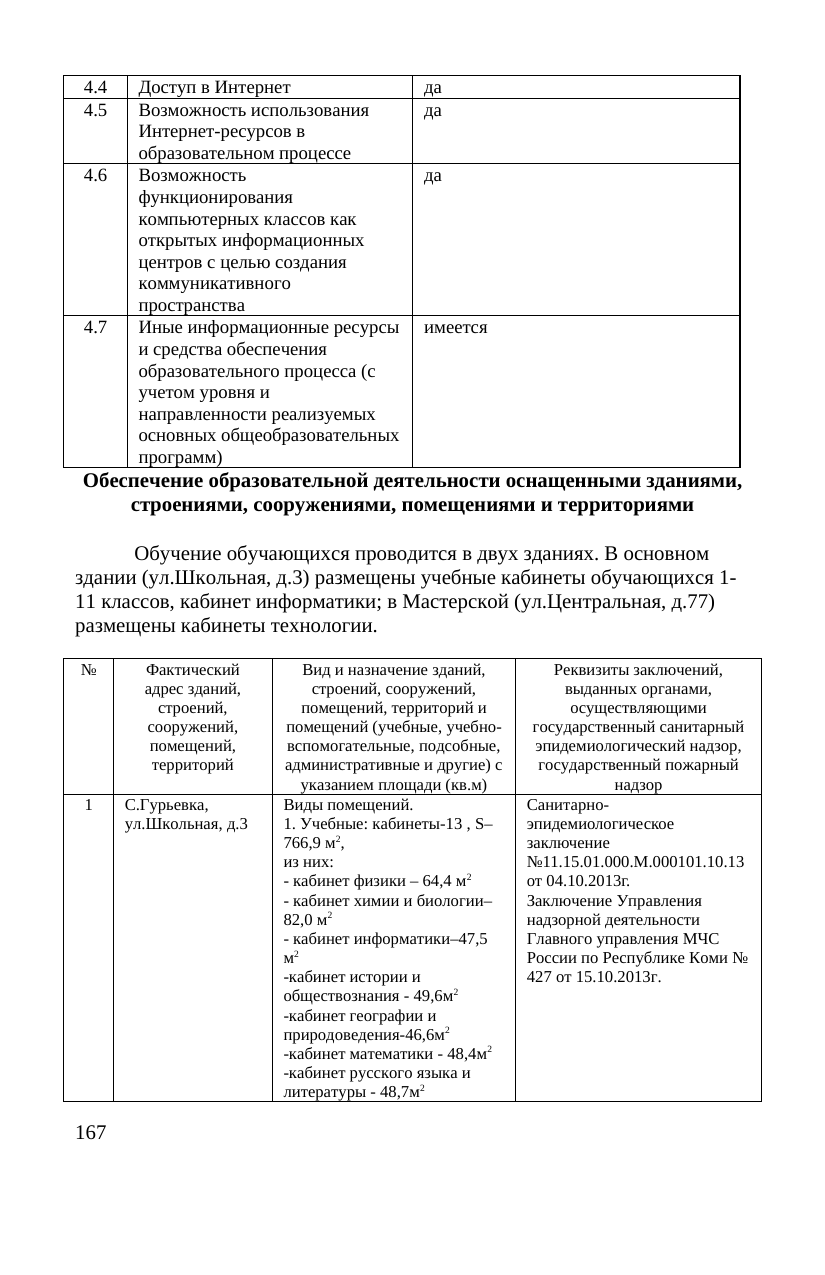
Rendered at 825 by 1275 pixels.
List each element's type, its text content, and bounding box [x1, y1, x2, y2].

text Обучение обучающихся проводится в двух зданиях. В основном здании (ул.Школьная, д.3) размещены учебные кабинеты обучающихся 1-11 классов, кабинет информатики; в Мастерской (ул.Центральная, д.77) размещены кабинеты технологии. [75, 541, 750, 637]
table_cell 4.5 [64, 99, 127, 163]
table_header № [64, 659, 113, 793]
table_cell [273, 795, 515, 1101]
table_cell да [413, 76, 739, 98]
table_cell да [413, 99, 739, 163]
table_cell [114, 795, 272, 1101]
table_cell Возможность использования Интернет-ресурсов в образовательном процессе [128, 99, 412, 163]
table_cell 1 [64, 795, 113, 1101]
table_cell 4.4 [64, 76, 127, 98]
table_cell 4.7 [64, 316, 127, 467]
text Обеспечение образовательной деятельности оснащенными зданиями, строениями, сооружениями, помещениями и территориями [75, 468, 750, 516]
table_cell Возможность функционирования компьютерных классов как открытых информационных центров с целью создания коммуникативного пространства [128, 164, 412, 315]
table_header Реквизиты заключений, выданных органами, осуществляющими государственный санитарный эпидемиологический надзор, государственный пожарный надзор [516, 659, 761, 793]
table_header Вид и назначение зданий, строений, сооружений, помещений, территорий и помещений (учебные, учебно-вспомогательные, подсобные, административные и другие) с указанием площади (кв.м) [273, 659, 515, 793]
table_cell Иные информационные ресурсы и средства обеспечения образовательного процесса (с учетом уровня и направленности реализуемых основных общеобразовательных программ) [128, 316, 412, 467]
table_cell Доступ в Интернет [128, 76, 412, 98]
table_header Фактический адрес зданий, строений, сооружений, помещений, территорий [114, 659, 272, 793]
table_cell да [413, 164, 739, 315]
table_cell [516, 795, 761, 1101]
table_cell 4.6 [64, 164, 127, 315]
table_cell имеется [413, 316, 739, 467]
